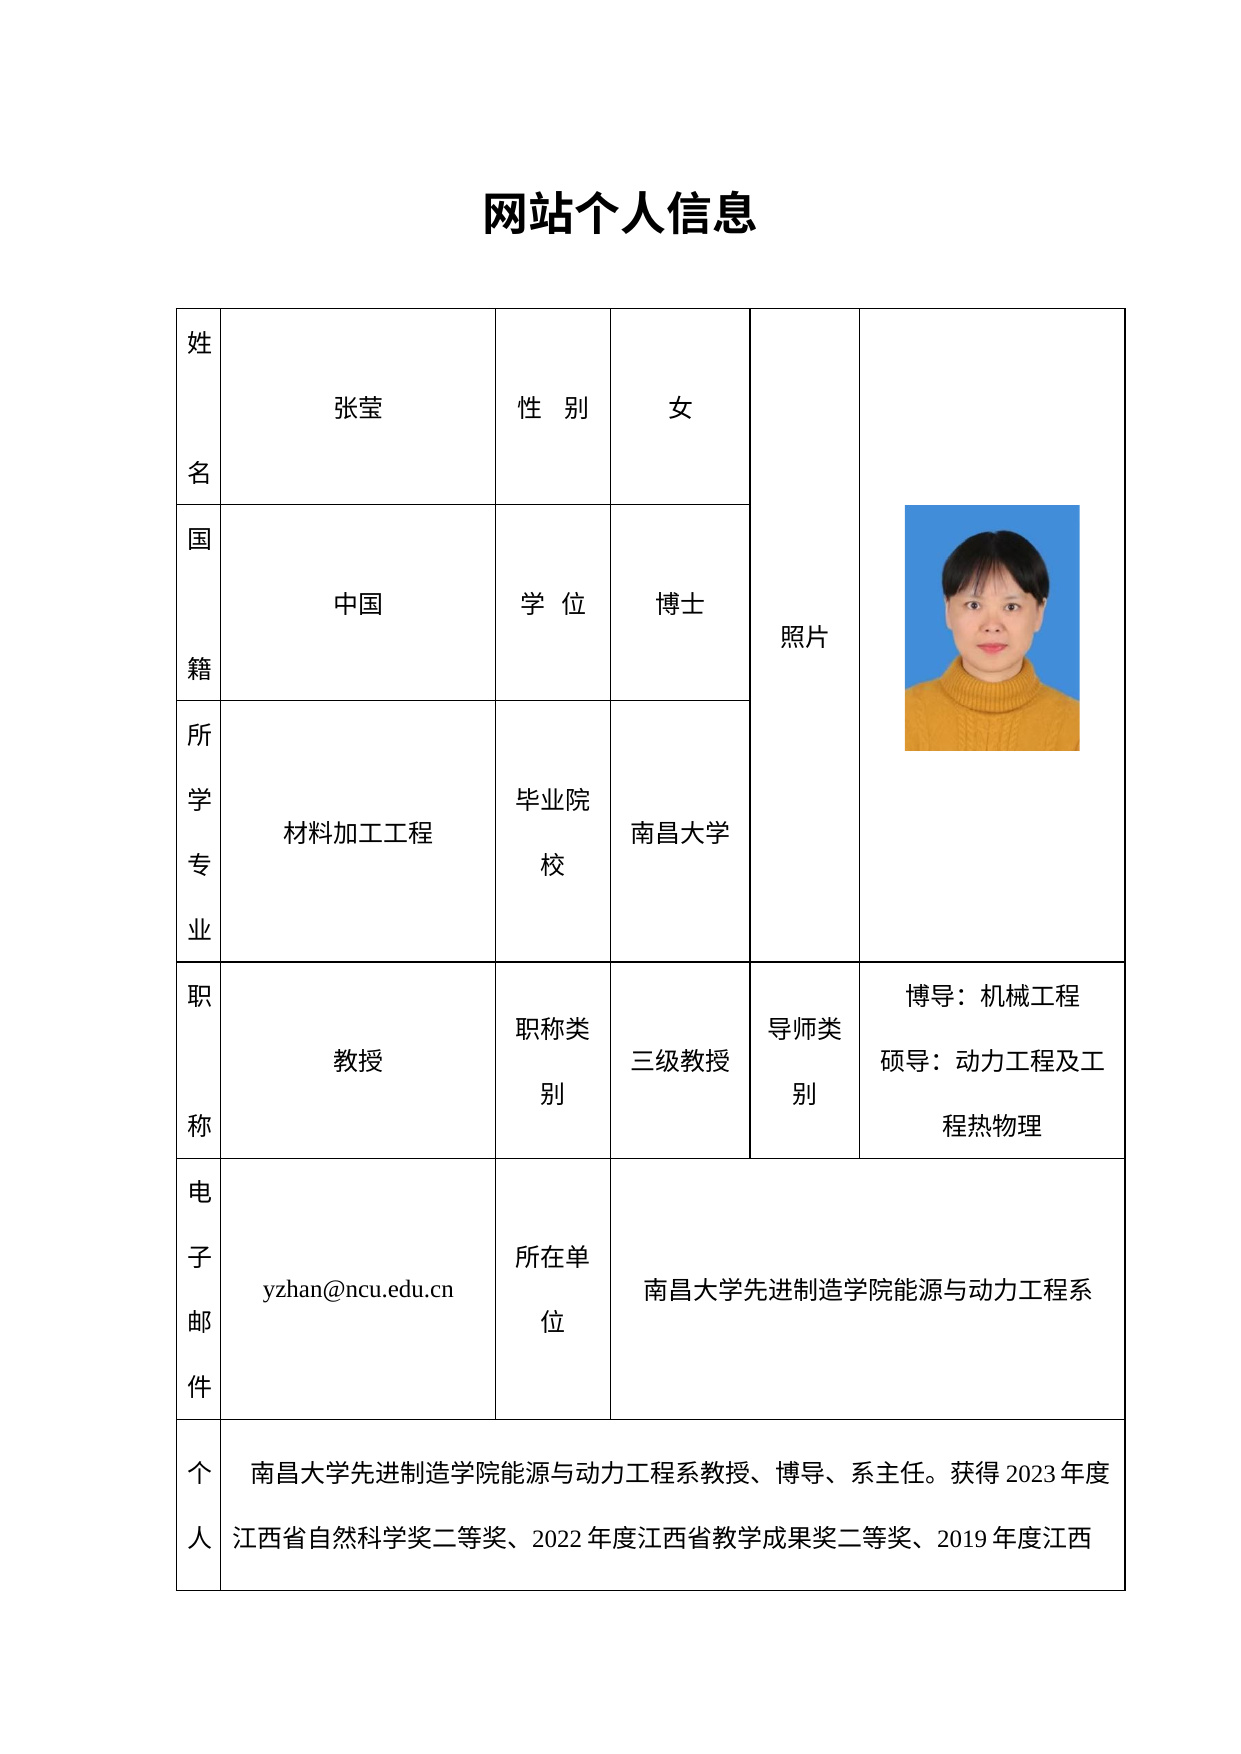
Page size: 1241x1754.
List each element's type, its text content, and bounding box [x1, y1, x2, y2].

table_header 姓 名 [177, 309, 220, 504]
table_cell 毕业院校 [496, 701, 610, 961]
table_header 性 别 [496, 309, 610, 504]
table_cell 所在单位 [496, 1159, 610, 1418]
table_cell 南昌大学先进制造学院能源与动力工程系 [611, 1159, 1124, 1418]
table_header [860, 309, 1124, 961]
table_cell 南昌大学 [611, 701, 749, 961]
table_cell 职 称 [177, 963, 220, 1157]
table_cell 所学专业 [177, 701, 220, 961]
table_cell 博士 [611, 505, 749, 700]
table_header 照片 [751, 309, 859, 961]
table_cell 学 位 [496, 505, 610, 700]
table_cell 材料加工工程 [221, 701, 495, 961]
text 网站个人信息 [187, 162, 1053, 259]
table_header 张莹 [221, 309, 495, 504]
table_cell 导师类别 [751, 963, 859, 1157]
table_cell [221, 1420, 1124, 1590]
table_cell 教授 [221, 963, 495, 1157]
table_cell 职称类别 [496, 963, 610, 1157]
table_cell 电子邮件 [177, 1159, 220, 1418]
table_cell 三级教授 [611, 963, 749, 1157]
picture [904, 505, 1080, 751]
table_cell 博导：机械工程 硕导：动力工程及工程热物理 [860, 963, 1124, 1157]
table_cell 国 籍 [177, 505, 220, 700]
table_cell yzhan@ncu.edu.cn [221, 1159, 495, 1418]
table_header 女 [611, 309, 749, 504]
table_cell 中国 [221, 505, 495, 700]
table_cell 个人信息 [177, 1420, 220, 1590]
